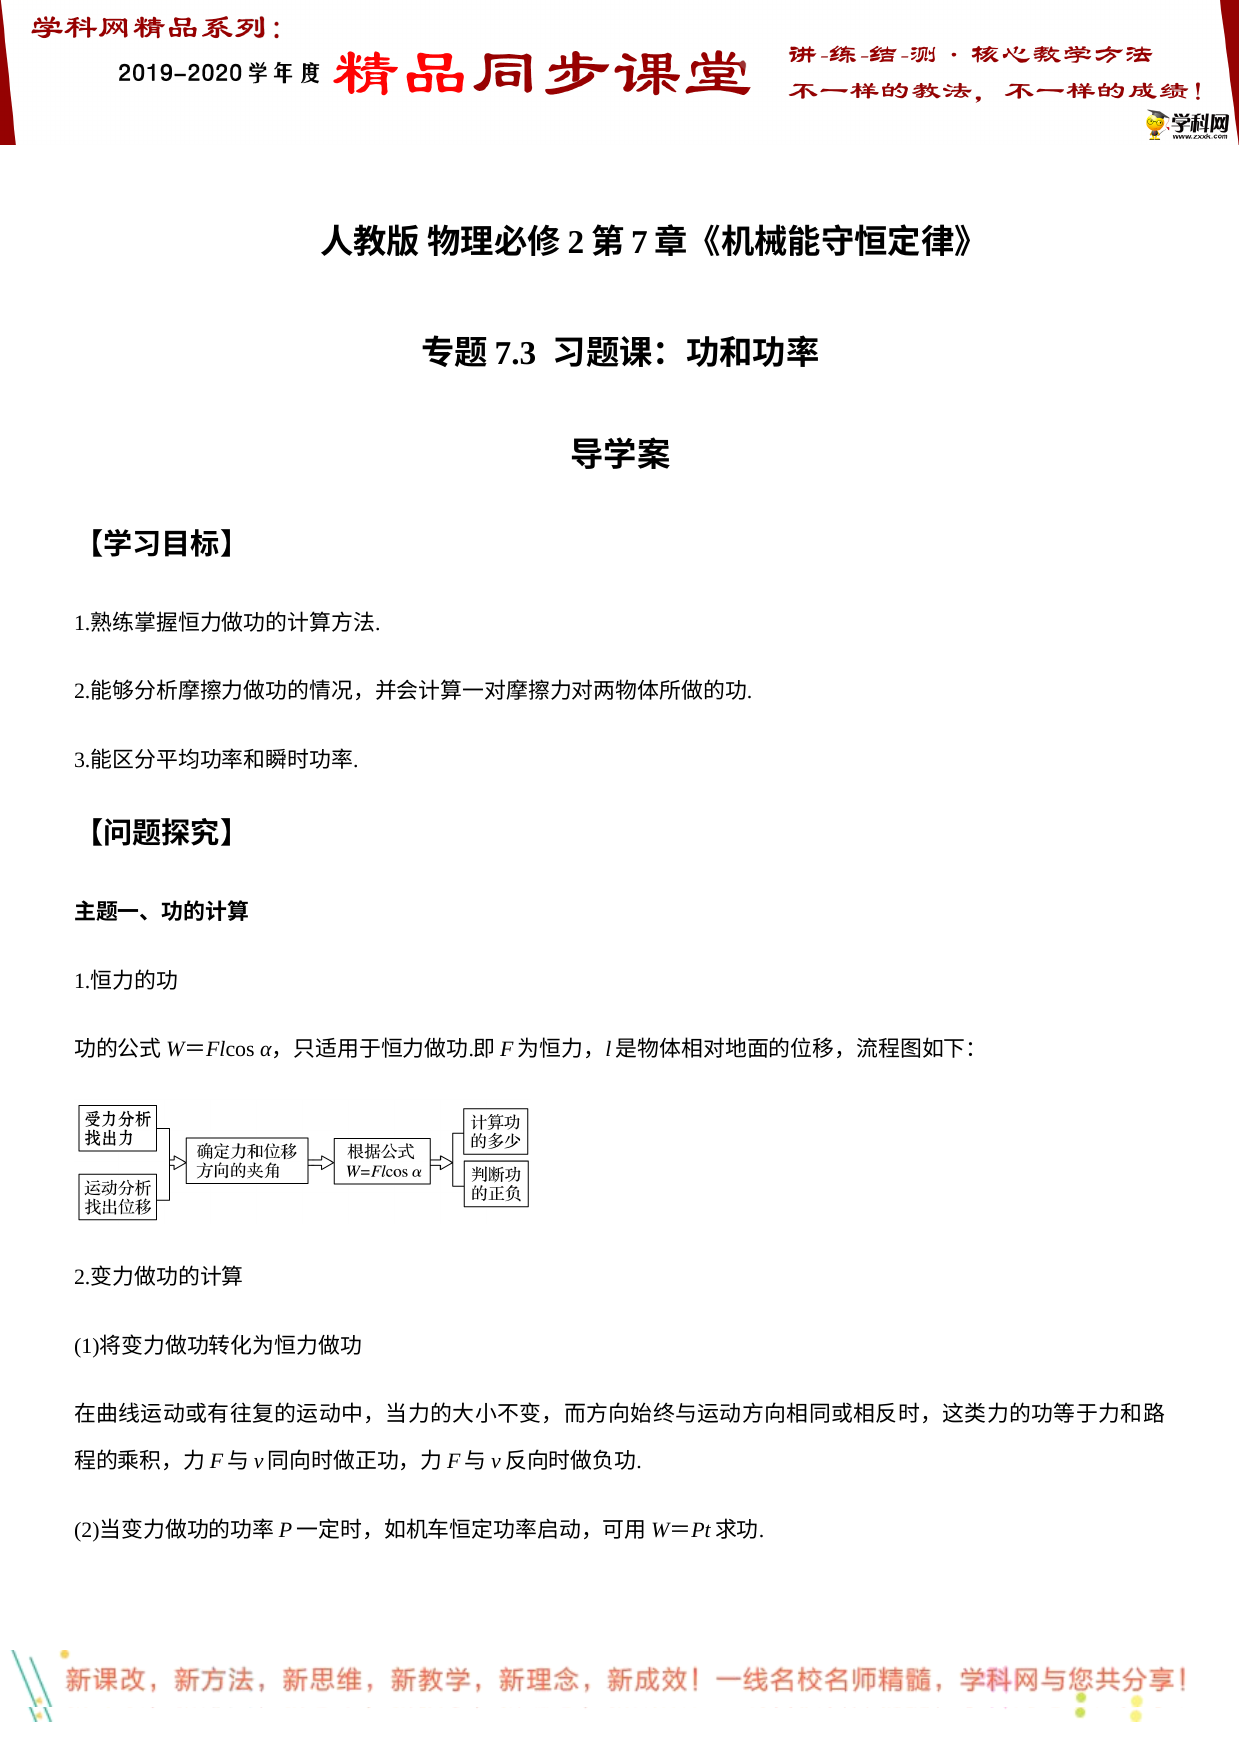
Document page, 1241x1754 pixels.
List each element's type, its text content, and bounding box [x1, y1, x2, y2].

picture [0, 1650, 1240, 1722]
text 1.熟练掌握恒力做功的计算方法. [74, 605, 1167, 637]
text 2.变力做功的计算 [74, 1259, 1167, 1291]
picture [0, 0, 1239, 145]
text 主题一、功的计算 [74, 894, 1167, 926]
picture [73, 1099, 532, 1224]
text 功的公式W＝Flcos α，只适用于恒力做功.即F为恒力，l是物体相对地面的位移，流程图如下： [74, 1031, 1167, 1063]
text 【问题探究】 [74, 810, 1167, 852]
text 1.恒力的功 [74, 963, 1167, 994]
text 3.能区分平均功率和瞬时功率. [74, 742, 1167, 773]
text 在曲线运动或有往复的运动中，当力的大小不变，而方向始终与运动方向相同或相反时，这类力的功等于力和路程的乘积，力F与v同向时做正功，力F与v反向时做负功. [74, 1396, 1167, 1475]
text 2.能够分析摩擦力做功的情况，并会计算一对摩擦力对两物体所做的功. [74, 673, 1167, 705]
text 【学习目标】 [74, 521, 1167, 563]
text (2)当变力做功的功率P一定时，如机车恒定功率启动，可用W＝Pt求功. [74, 1512, 1167, 1543]
text (1)将变力做功转化为恒力做功 [74, 1328, 1167, 1359]
text 导学案 [74, 428, 1167, 476]
text 人教版 物理必修2第7章《机械能守恒定律》 [74, 139, 1167, 272]
text 专题7.3 习题课：功和功率 [74, 317, 1167, 383]
